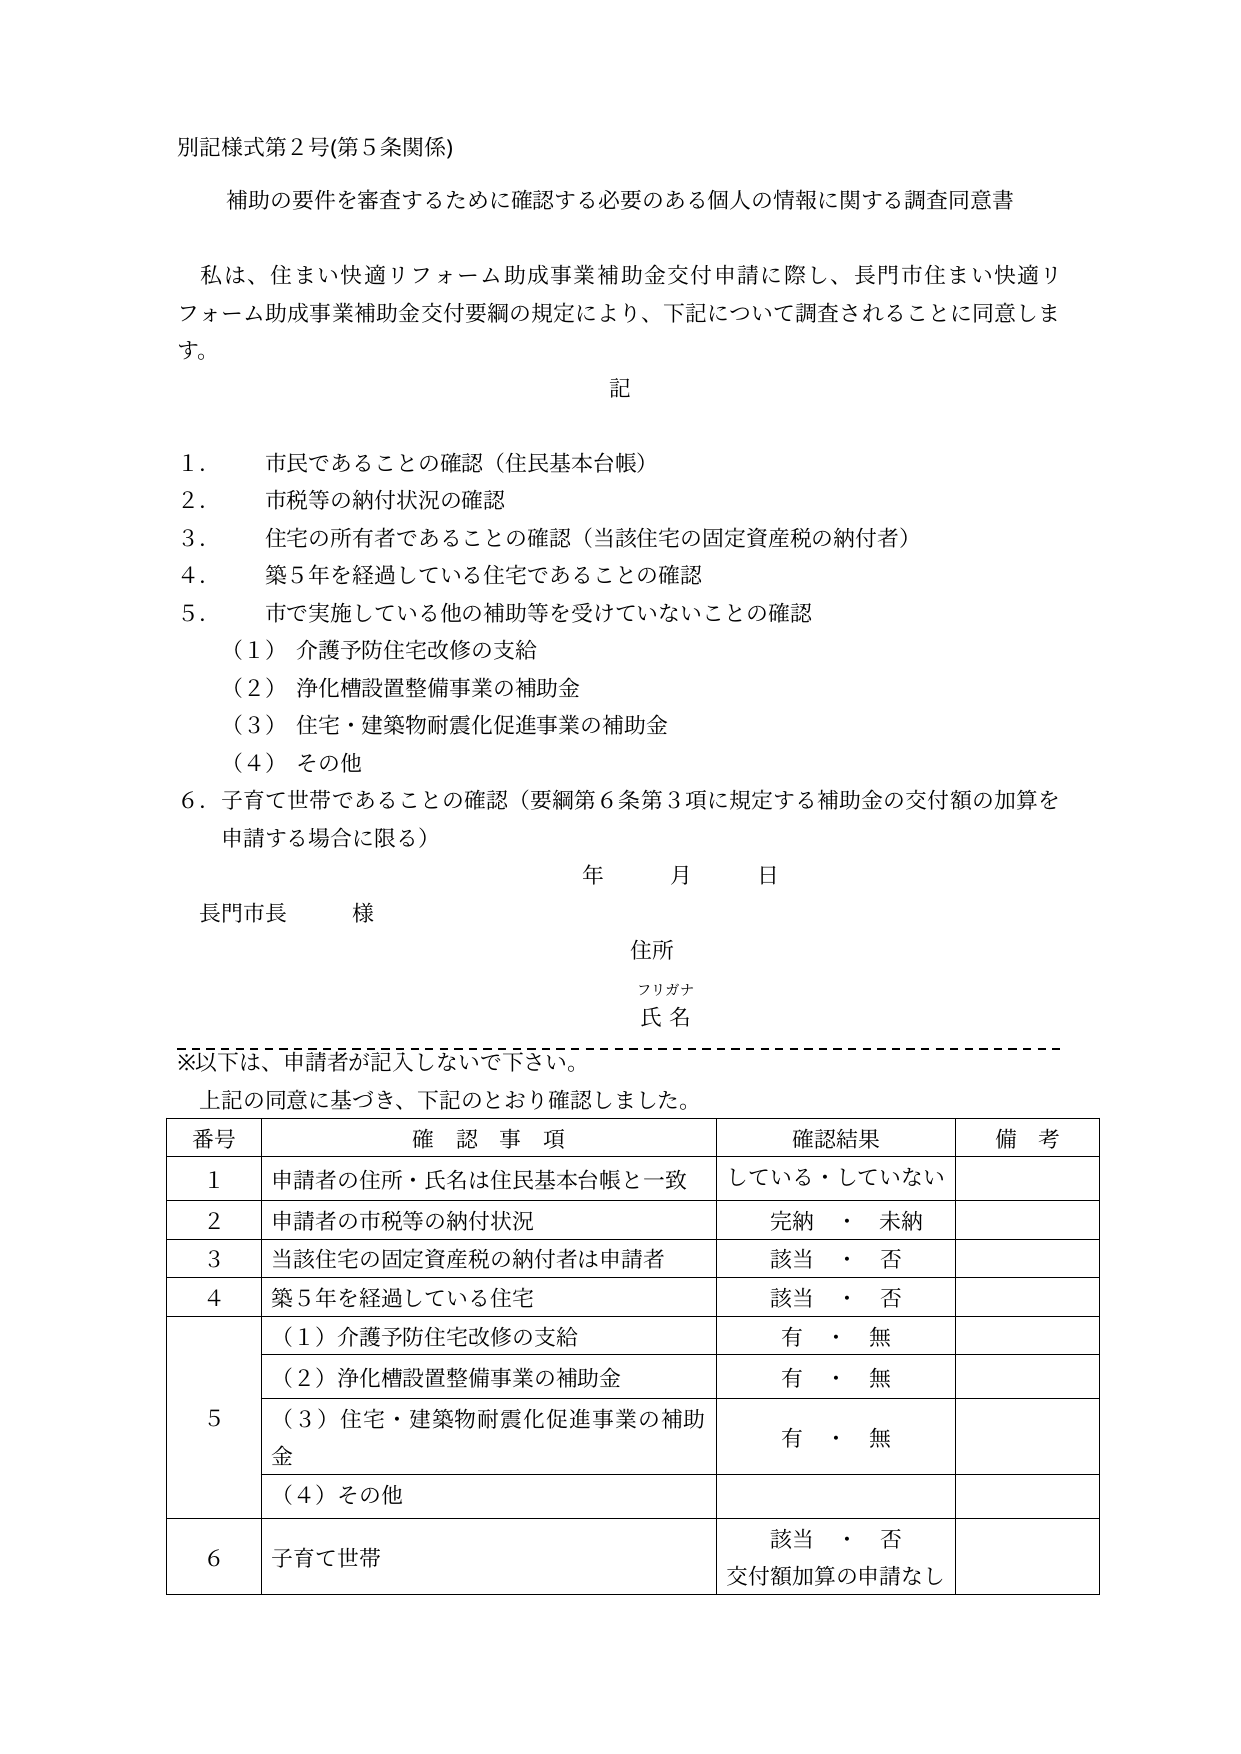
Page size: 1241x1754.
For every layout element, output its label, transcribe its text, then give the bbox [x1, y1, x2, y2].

table_header 確 認 事 項 [262, 1119, 716, 1156]
table_cell [956, 1201, 1099, 1238]
table_cell 完納 ・ 未納 [717, 1201, 955, 1238]
table_cell （３）住宅・建築物耐震化促進事業の補助金 [262, 1399, 716, 1474]
table_header 確認結果 [717, 1119, 955, 1156]
list その他 [221, 743, 1063, 780]
list 住宅の所有者であることの確認（当該住宅の固定資産税の納付者） [177, 518, 1063, 555]
text 住所 [177, 930, 1063, 968]
table_cell 当該住宅の固定資産税の納付者は申請者 [262, 1240, 716, 1277]
table_cell [956, 1317, 1099, 1354]
table_cell １ [167, 1157, 261, 1200]
table_cell 有 ・ 無 [717, 1399, 955, 1474]
text 年 月 日 [177, 855, 1063, 893]
table_cell ４ [167, 1278, 261, 1316]
text 補助の要件を審査するために確認する必要のある個人の情報に関する調査同意書 [177, 180, 1063, 218]
table_cell ５ [167, 1317, 261, 1518]
table_cell （１）介護予防住宅改修の支給 [262, 1317, 716, 1354]
table_header 番号 [167, 1119, 261, 1156]
table_cell 該当 ・ 否 [717, 1240, 955, 1277]
list 市民であることの確認（住民基本台帳） [177, 443, 1063, 480]
table_cell 有 ・ 無 [717, 1355, 955, 1398]
table_cell 該当 ・ 否 [717, 1278, 955, 1316]
table_cell 申請者の市税等の納付状況 [262, 1201, 716, 1238]
text 上記の同意に基づき、下記のとおり確認しました。 [177, 1080, 1063, 1118]
list 浄化槽設置整備事業の補助金 [221, 668, 1063, 705]
table_cell 築５年を経過している住宅 [262, 1278, 716, 1316]
table_header 備 考 [956, 1119, 1099, 1156]
table_cell 有 ・ 無 [717, 1317, 955, 1354]
table_cell [956, 1475, 1099, 1518]
text 別記様式第２号(第５条関係) [177, 127, 1063, 164]
list 築５年を経過している住宅であることの確認 [177, 555, 1063, 593]
table_cell [956, 1157, 1099, 1200]
table_cell ２ [167, 1201, 261, 1238]
table_cell （４）その他 [262, 1475, 716, 1518]
table_cell 申請者の住所・氏名は住民基本台帳と一致 [262, 1157, 716, 1200]
table_cell 該当 ・ 否 交付額加算の申請なし [717, 1519, 955, 1594]
text ※以下は、申請者が記入しないで下さい。 [177, 1043, 1063, 1080]
table_cell している・していない [717, 1157, 955, 1200]
subtitle 記 [177, 368, 1063, 405]
table_cell [956, 1399, 1099, 1474]
table_cell [956, 1519, 1099, 1594]
table_cell [956, 1355, 1099, 1398]
table_cell ６ [167, 1519, 261, 1594]
text 私は、住まい快適リフォーム助成事業補助金交付申請に際し、長門市住まい快適リフォーム助成事業補助金交付要綱の規定により、下記について調査されることに同意します。 [177, 255, 1063, 368]
table_cell （２）浄化槽設置整備事業の補助金 [262, 1355, 716, 1398]
text ６．子育て世帯であることの確認（要綱第６条第３項に規定する補助金の交付額の加算を申請する場合に限る） [177, 780, 1063, 855]
list 市で実施している他の補助等を受けていないことの確認 [177, 593, 1063, 630]
table_cell [956, 1240, 1099, 1277]
table_cell [717, 1475, 955, 1518]
table_cell 子育て世帯 [262, 1519, 716, 1594]
list 介護予防住宅改修の支給 [221, 630, 1063, 668]
list 住宅・建築物耐震化促進事業の補助金 [221, 705, 1063, 743]
table_cell [956, 1278, 1099, 1316]
text 長門市長 様 [177, 893, 1063, 930]
list 市税等の納付状況の確認 [177, 480, 1063, 518]
table_cell ３ [167, 1240, 261, 1277]
